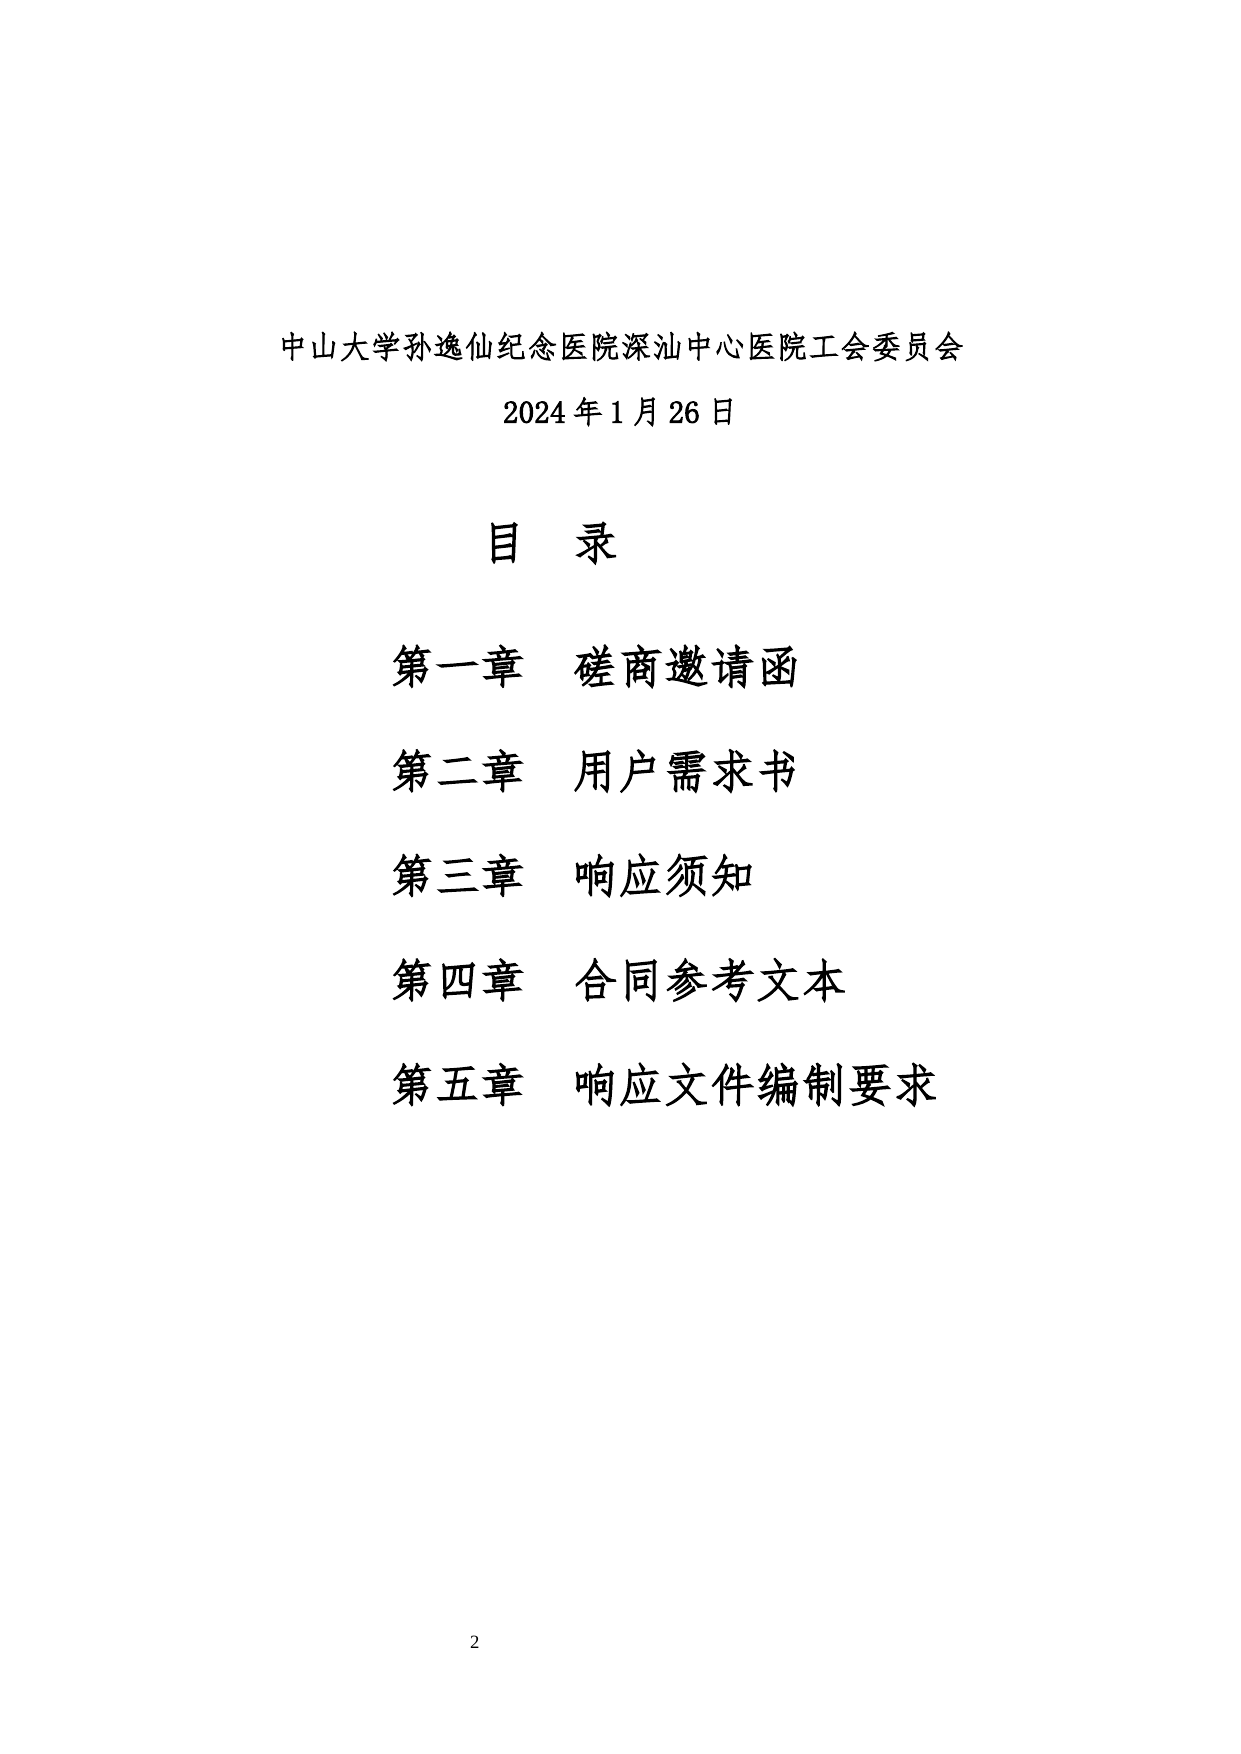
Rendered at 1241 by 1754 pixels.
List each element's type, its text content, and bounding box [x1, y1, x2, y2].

text 2024年1月26日 [112, 377, 1128, 442]
text 第四章 合同参考文本 [112, 951, 1128, 1003]
text 中山大学孙逸仙纪念医院深汕中心医院工会委员会 [112, 312, 1128, 377]
text 第二章 用户需求书 [112, 741, 1128, 794]
text 第三章 响应须知 [112, 846, 1128, 898]
text 目 录 [112, 507, 1128, 572]
text 第一章 磋商邀请函 [112, 637, 1128, 689]
text 第五章 响应文件编制要求 [112, 1055, 1128, 1107]
